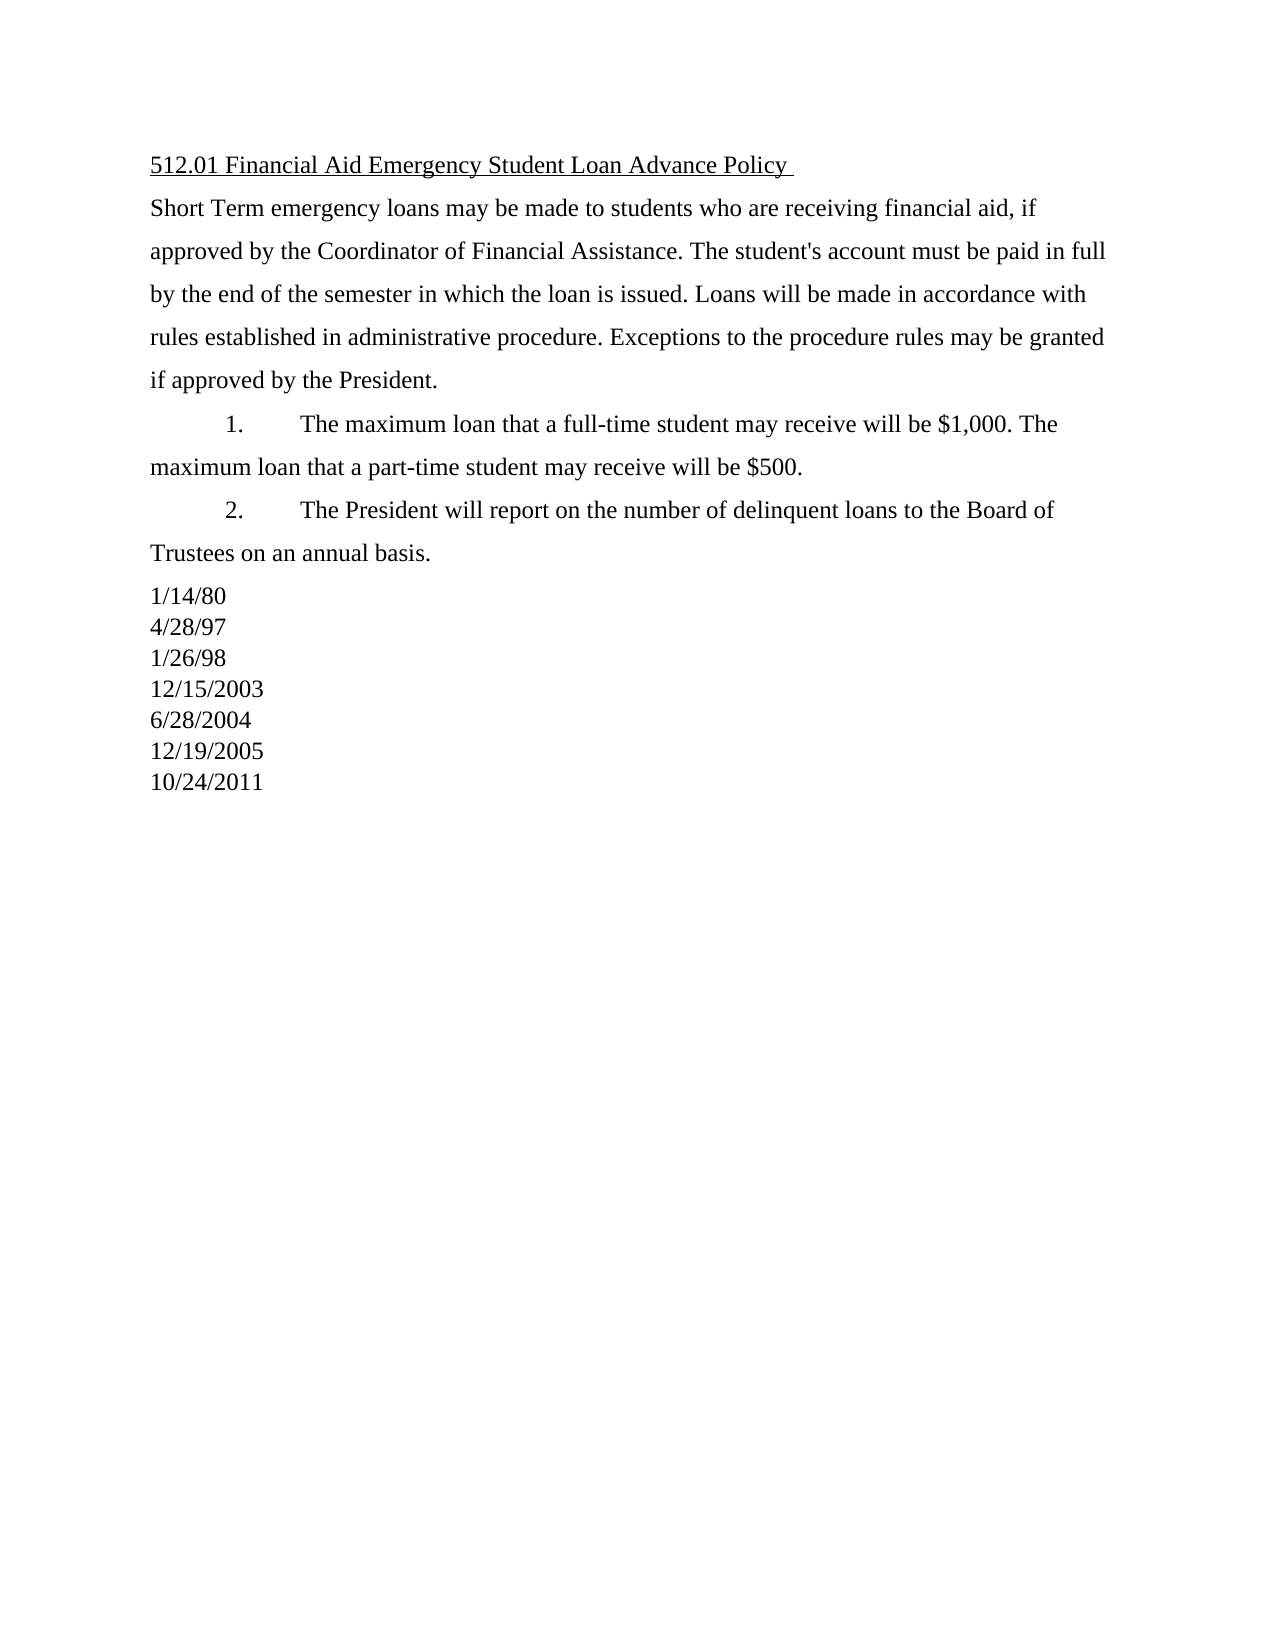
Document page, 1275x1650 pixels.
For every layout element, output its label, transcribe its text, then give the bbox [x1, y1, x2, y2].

text 10/24/2011 [150, 767, 1125, 796]
text 1. The maximum loan that a full-time student may receive will be $1,000. The maximum loan that a part-time student may receive will be $500. [150, 409, 1125, 481]
text 12/19/2005 [150, 736, 1125, 765]
text 6/28/2004 [150, 705, 1125, 734]
text 12/15/2003 [150, 674, 1125, 703]
text 1/26/98 [150, 643, 1125, 672]
text 512.01 Financial Aid Emergency Student Loan Advance Policy [150, 150, 1125, 179]
text 1/14/80 [150, 581, 1125, 610]
text Short Term emergency loans may be made to students who are receiving financial aid, if approved by the Coordinator of Financial Assistance. The student's account must be paid in full by the end of the semester in which the loan is issued. Loans will be made in accordance with rules established in administrative procedure. Exceptions to the procedure rules may be granted if approved by the President. [150, 193, 1125, 394]
text 4/28/97 [150, 612, 1125, 641]
text 2. The President will report on the number of delinquent loans to the Board of Trustees on an annual basis. [150, 495, 1125, 567]
